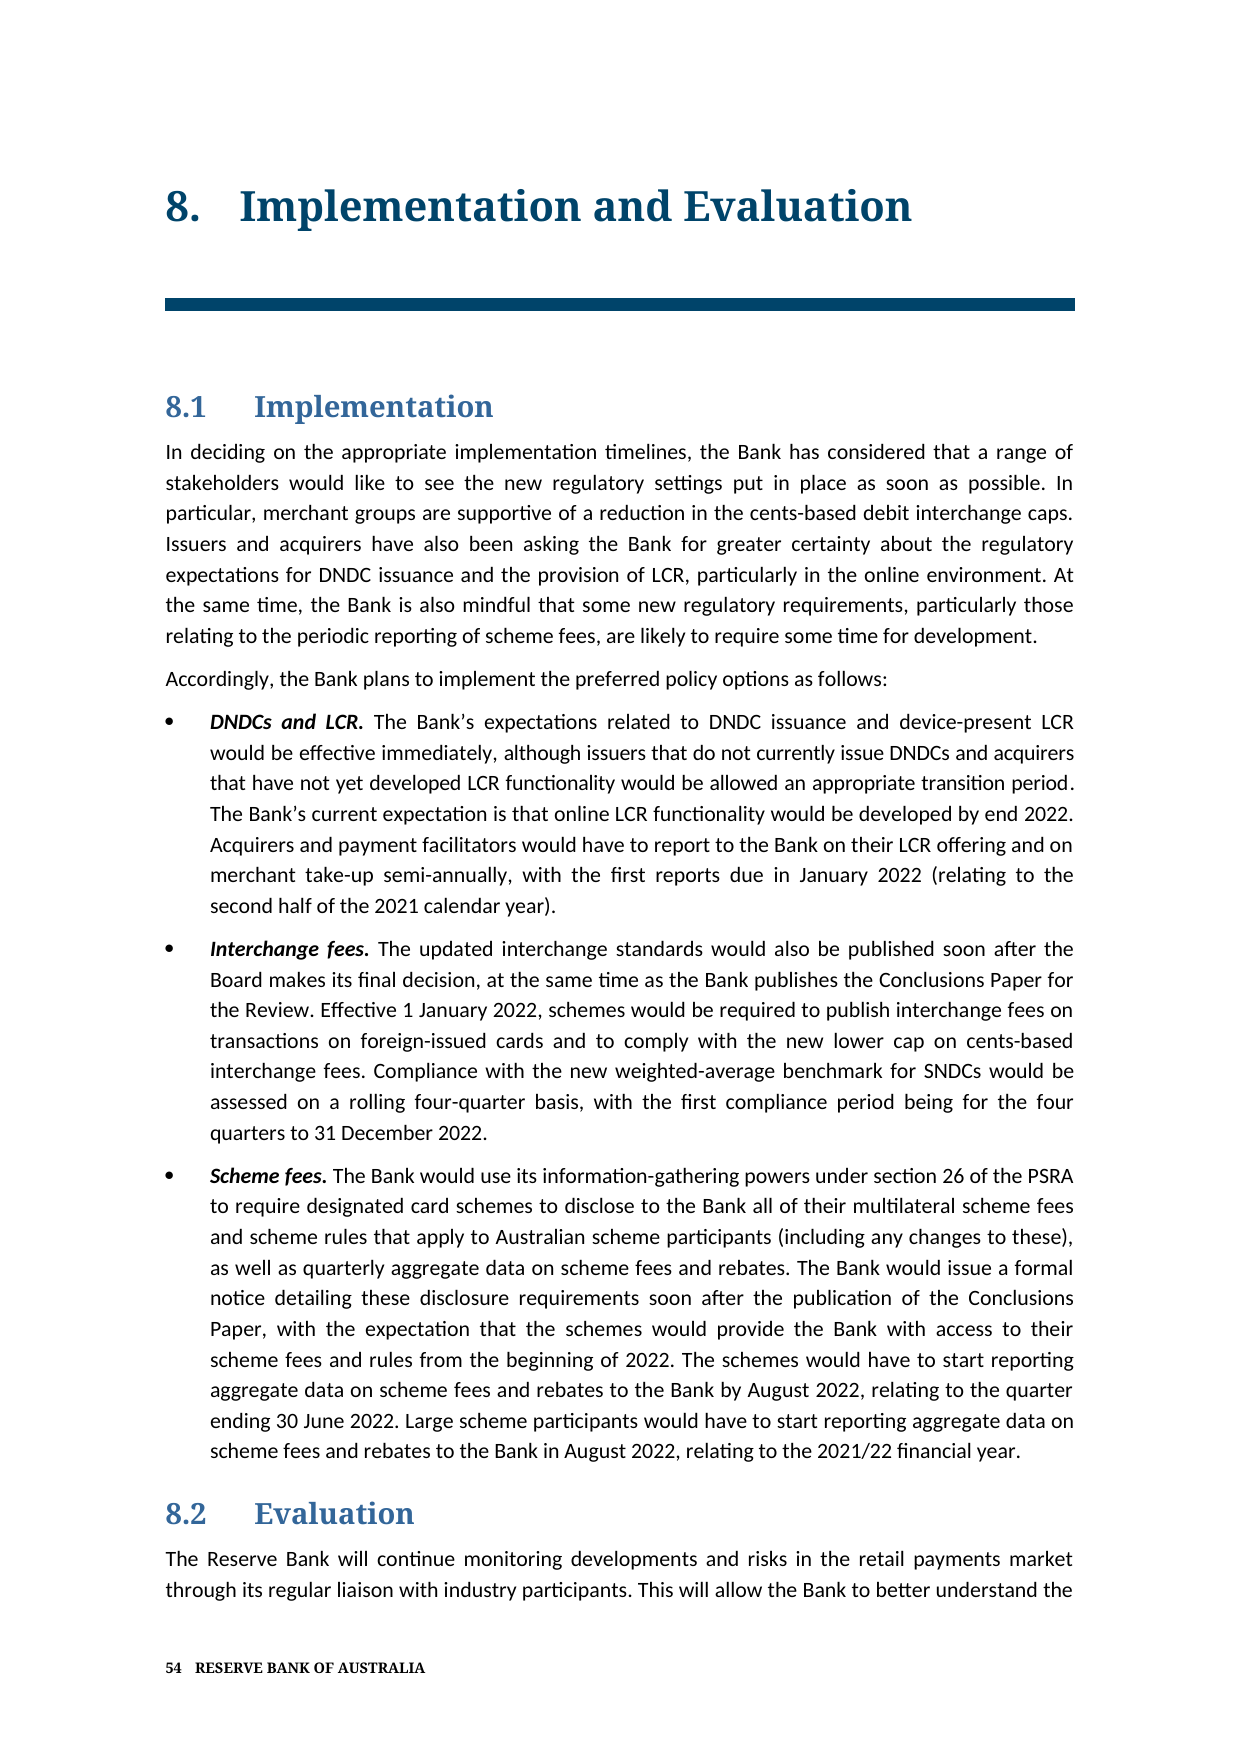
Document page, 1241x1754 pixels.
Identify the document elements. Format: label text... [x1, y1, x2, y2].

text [165, 1545, 1075, 1603]
list Scheme fees. The Bank would use its information-gathering powers under section 26 of the PSRA to require designated card schemes to disclose to the Bank all of their multilateral scheme fees and scheme rules that apply to Australian scheme participants (including any changes to these), as well as quarterly aggregate data on scheme fees and rebates. The Bank would issue a formal notice detailing these disclosure requirements soon after the publication of the Conclusions Paper, with the expectation that the schemes would provide the Bank with access to their scheme fees and rules from the beginning of 2022. The schemes would have to start reporting aggregate data on scheme fees and rebates to the Bank by August 2022, relating to the quarter ending 30 June 2022. Large scheme participants would have to start reporting aggregate data on scheme fees and rebates to the Bank in August 2022, relating to the 2021/22 financial year. [165, 1162, 1075, 1464]
subtitle Implementation and Evaluation [165, 177, 1075, 298]
subtitle Implementation [165, 386, 1075, 426]
subtitle Evaluation [165, 1493, 1075, 1533]
text In deciding on the appropriate implementation timelines, the Bank has considered that a range of stakeholders would like to see the new regulatory settings put in place as soon as possible. In particular, merchant groups are supportive of a reduction in the cents-based debit interchange caps. Issuers and acquirers have also been asking the Bank for greater certainty about the regulatory expectations for DNDC issuance and the provision of LCR, particularly in the online environment. At the same time, the Bank is also mindful that some new regulatory requirements, particularly those relating to the periodic reporting of scheme fees, are likely to require some time for development. [165, 438, 1075, 649]
list Interchange fees. The updated interchange standards would also be published soon after the Board makes its final decision, at the same time as the Bank publishes the Conclusions Paper for the Review. Effective 1 January 2022, schemes would be required to publish interchange fees on transactions on foreign-issued cards and to comply with the new lower cap on cents-based interchange fees. Compliance with the new weighted-average benchmark for SNDCs would be assessed on a rolling four-quarter basis, with the first compliance period being for the four quarters to 31 December 2022. [165, 935, 1075, 1146]
text Accordingly, the Bank plans to implement the preferred policy options as follows: [165, 665, 1075, 692]
list DNDCs and LCR. The Bank’s expectations related to DNDC issuance and device-present LCR would be effective immediately, although issuers that do not currently issue DNDCs and acquirers that have not yet developed LCR functionality would be allowed an appropriate transition period. The Bank’s current expectation is that online LCR functionality would be developed by end 2022. Acquirers and payment facilitators would have to report to the Bank on their LCR offering and on merchant take-up semi-annually, with the first reports due in January 2022 (relating to the second half of the 2021 calendar year). [165, 708, 1075, 919]
